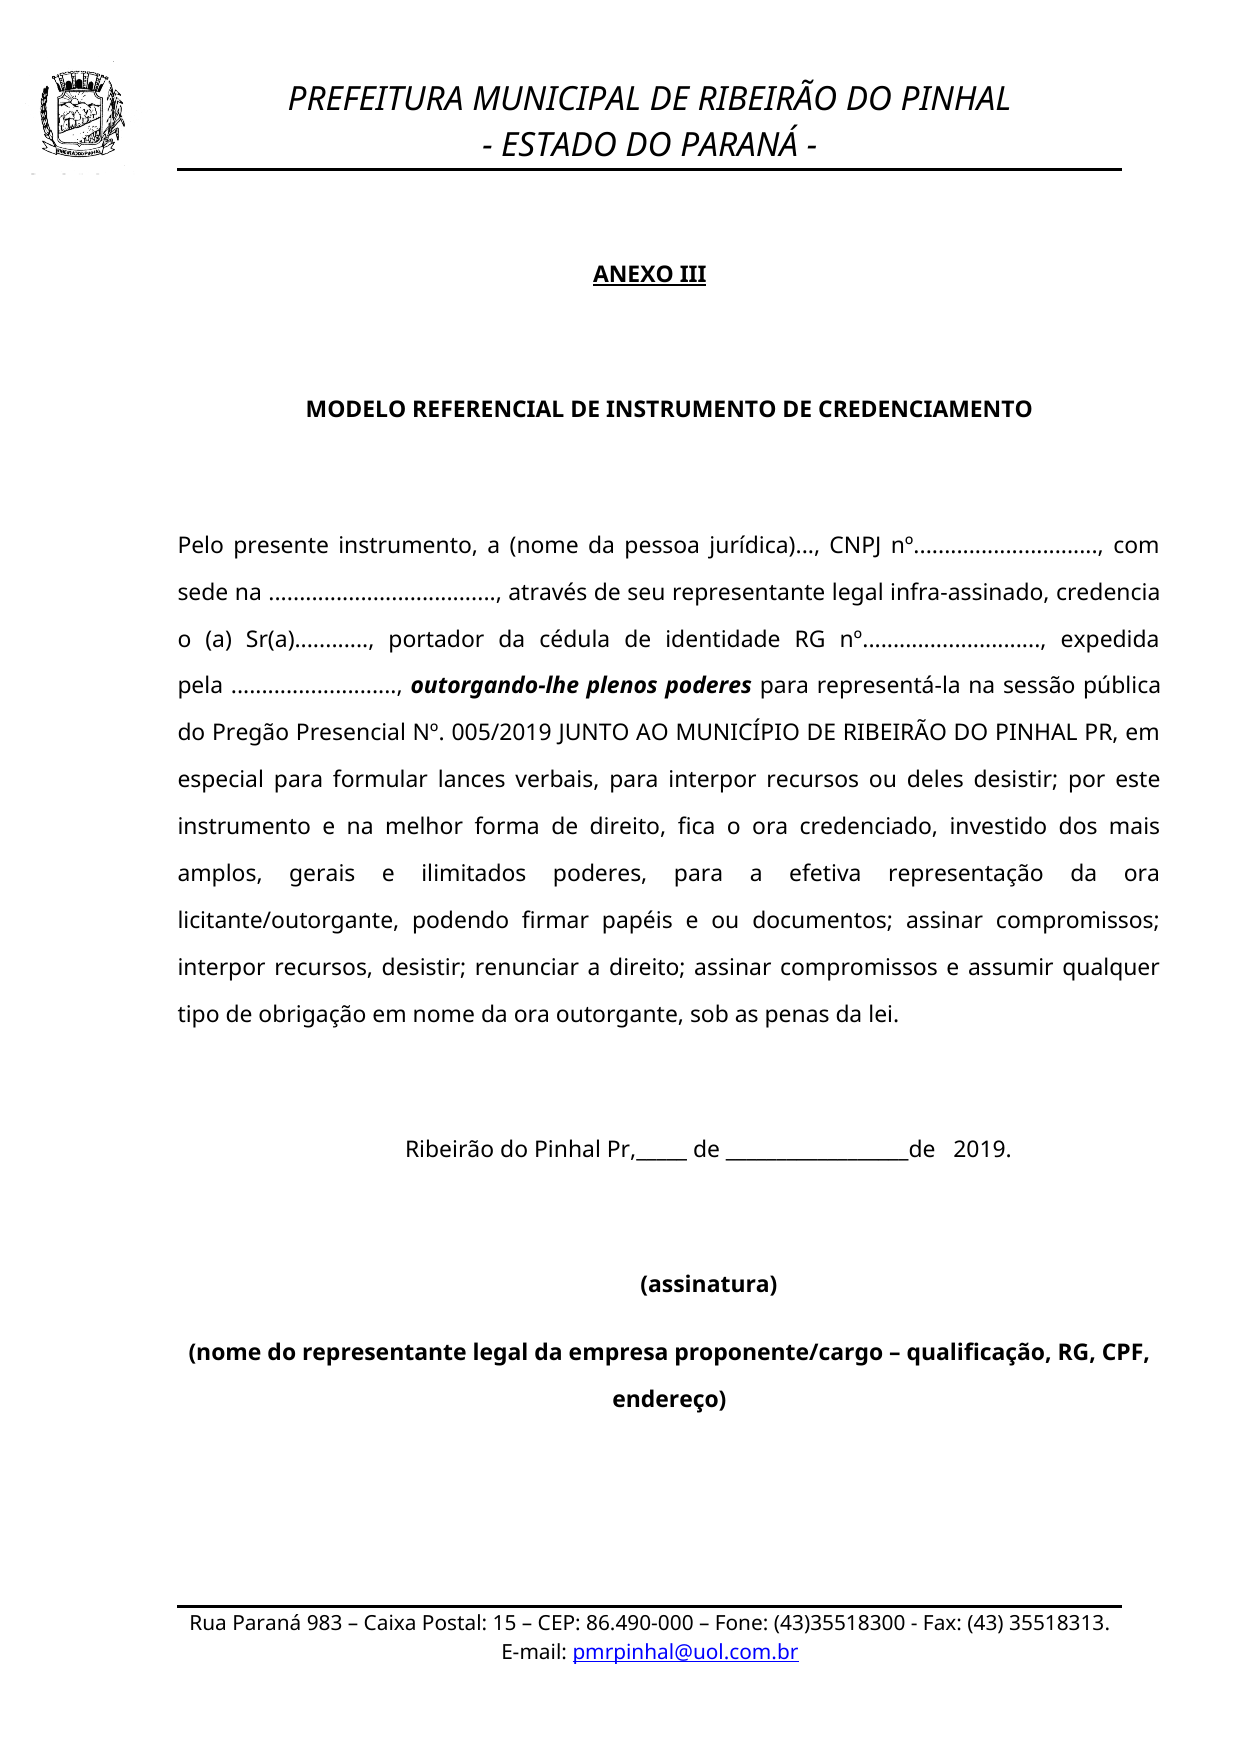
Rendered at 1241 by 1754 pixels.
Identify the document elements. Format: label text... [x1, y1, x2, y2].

text ANEXO III [177, 258, 1122, 289]
picture [24, 56, 143, 175]
text Pelo presente instrumento, a (nome da pessoa jurídica)..., CNPJ nº.............................., com sede na ....................................., através de seu representante legal infra-assinado, credencia o (a) Sr(a)............, portador da cédula de identidade RG nº............................., expedida pela ..........................., outorgando-lhe plenos poderes para representá-la na sessão pública do Pregão Presencial Nº. 005/2019 JUNTO AO MUNICÍPIO DE RIBEIRÃO DO PINHAL PR, em especial para formular lances verbais, para interpor recursos ou deles desistir; por este instrumento e na melhor forma de direito, fica o ora credenciado, investido dos mais amplos, gerais e ilimitados poderes, para a efetiva representação da ora licitante/outorgante, podendo firmar papéis e ou documentos; assinar compromissos; interpor recursos, desistir; renunciar a direito; assinar compromissos e assumir qualquer tipo de obrigação em nome da ora outorgante, sob as penas da lei. [177, 529, 1161, 1029]
text (nome do representante legal da empresa proponente/cargo – qualificação, RG, CPF, endereço) [177, 1336, 1161, 1414]
text Ribeirão do Pinhal Pr,_____ de __________________de 2019. [295, 1133, 1122, 1164]
text MODELO REFERENCIAL DE INSTRUMENTO DE CREDENCIAMENTO [177, 393, 1161, 424]
text (assinatura) [295, 1268, 1122, 1299]
